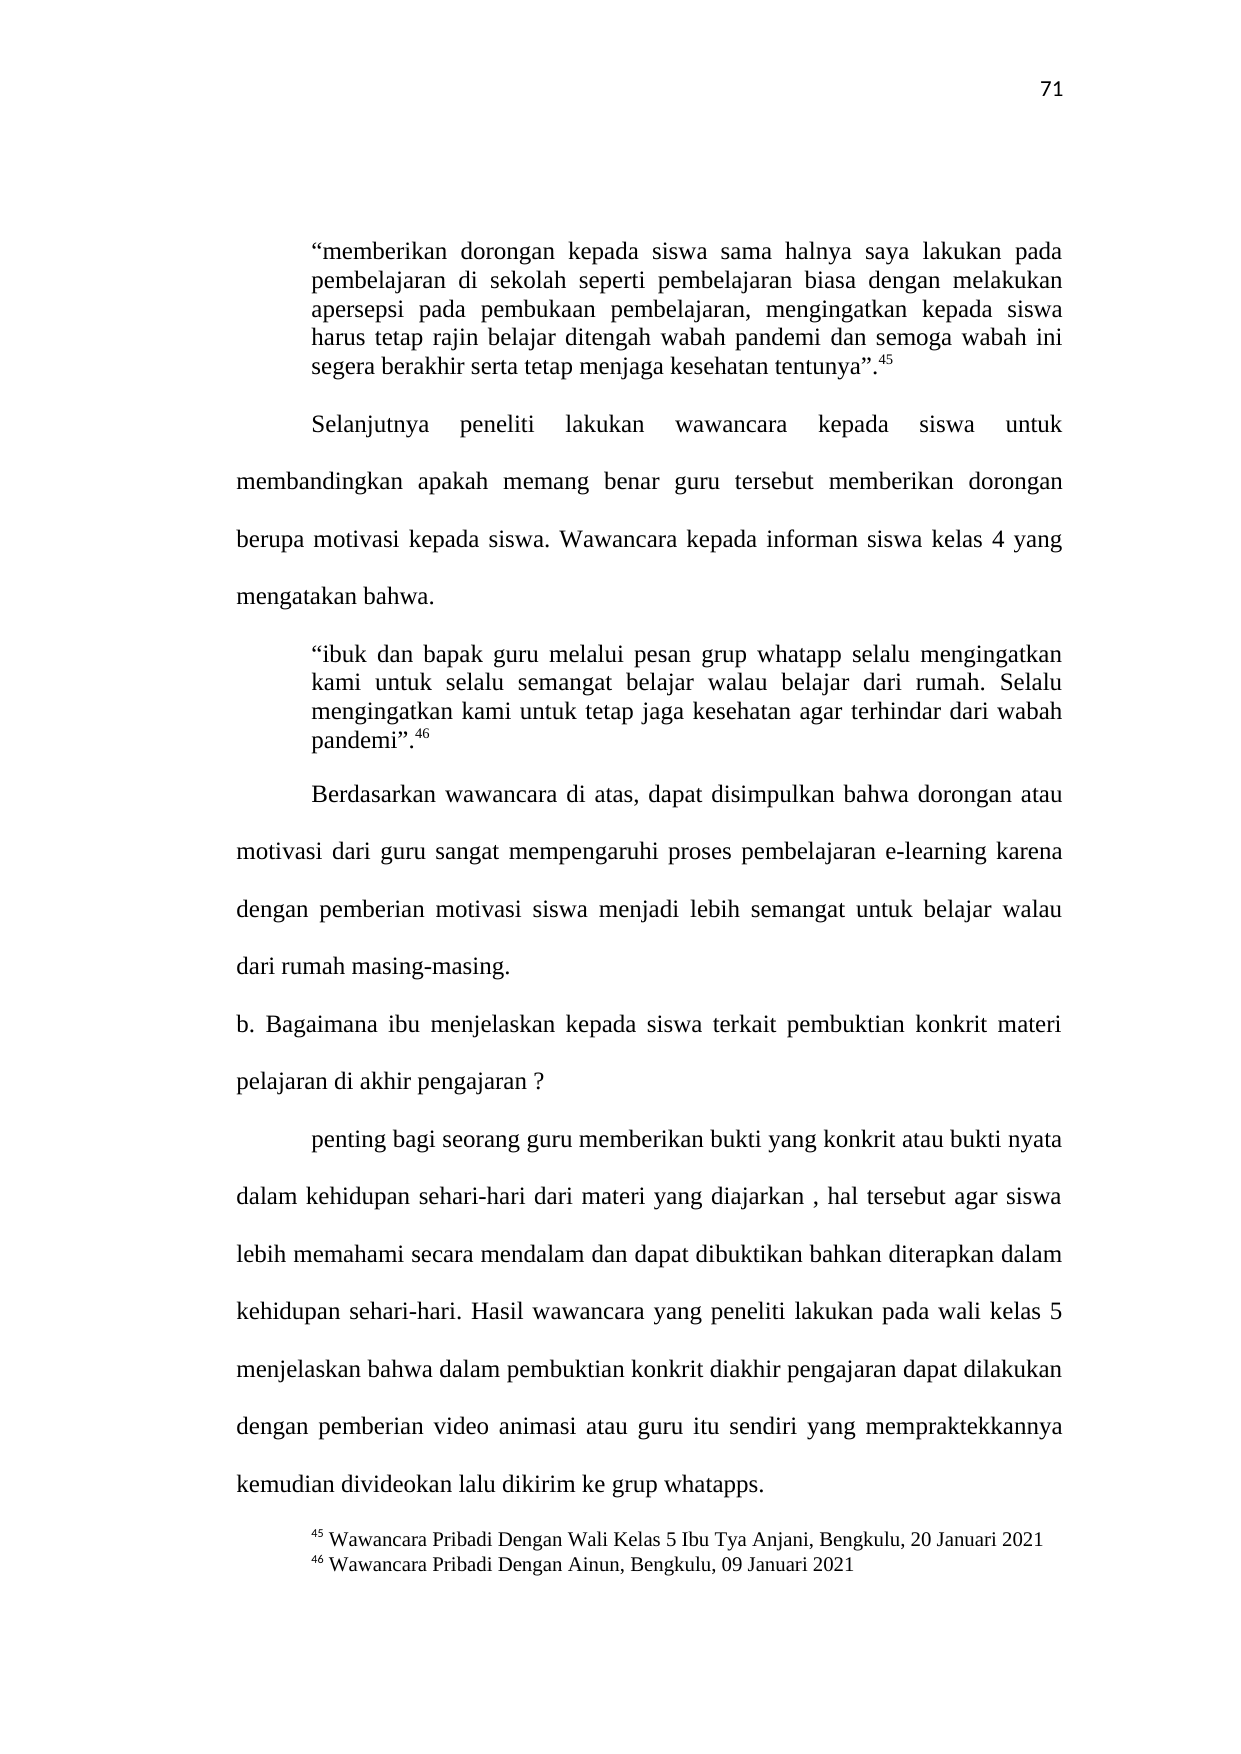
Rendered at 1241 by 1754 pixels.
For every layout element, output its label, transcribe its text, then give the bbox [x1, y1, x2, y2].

text Berdasarkan wawancara di atas, dapat disimpulkan bahwa dorongan atau motivasi dari guru sangat mempengaruhi proses pembelajaran e-learning karena dengan pemberian motivasi siswa menjadi lebih semangat untuk belajar walau dari rumah masing-masing. [236, 779, 1063, 980]
text “ibuk dan bapak guru melalui pesan grup whatapp selalu mengingatkan kami untuk selalu semangat belajar walau belajar dari rumah. Selalu mengingatkan kami untuk tetap jaga kesehatan agar terhindar dari wabah pandemi”. [311, 639, 1063, 754]
text Selanjutnya peneliti lakukan wawancara kepada siswa untuk membandingkan apakah memang benar guru tersebut memberikan dorongan berupa motivasi kepada siswa. Wawancara kepada informan siswa kelas 4 yang mengatakan bahwa. [236, 409, 1063, 610]
text “memberikan dorongan kepada siswa sama halnya saya lakukan pada pembelajaran di sekolah seperti pembelajaran biasa dengan melakukan apersepsi pada pembukaan pembelajaran, mengingatkan kepada siswa harus tetap rajin belajar ditengah wabah pandemi dan semoga wabah ini segera berakhir serta tetap menjaga kesehatan tentunya”. [311, 236, 1063, 380]
text penting bagi seorang guru memberikan bukti yang konkrit atau bukti nyata dalam kehidupan sehari-hari dari materi yang diajarkan , hal tersebut agar siswa lebih memahami secara mendalam dan dapat dibuktikan bahkan diterapkan dalam kehidupan sehari-hari. Hasil wawancara yang peneliti lakukan pada wali kelas 5 menjelaskan bahwa dalam pembuktian konkrit diakhir pengajaran dapat dilakukan dengan pemberian video animasi atau guru itu sendiri yang mempraktekkannya kemudian divideokan lalu dikirim ke grup whatapps. [236, 1124, 1063, 1497]
text b. Bagaimana ibu menjelaskan kepada siswa terkait pembuktian konkrit materi pelajaran di akhir pengajaran ? [236, 1009, 1063, 1095]
